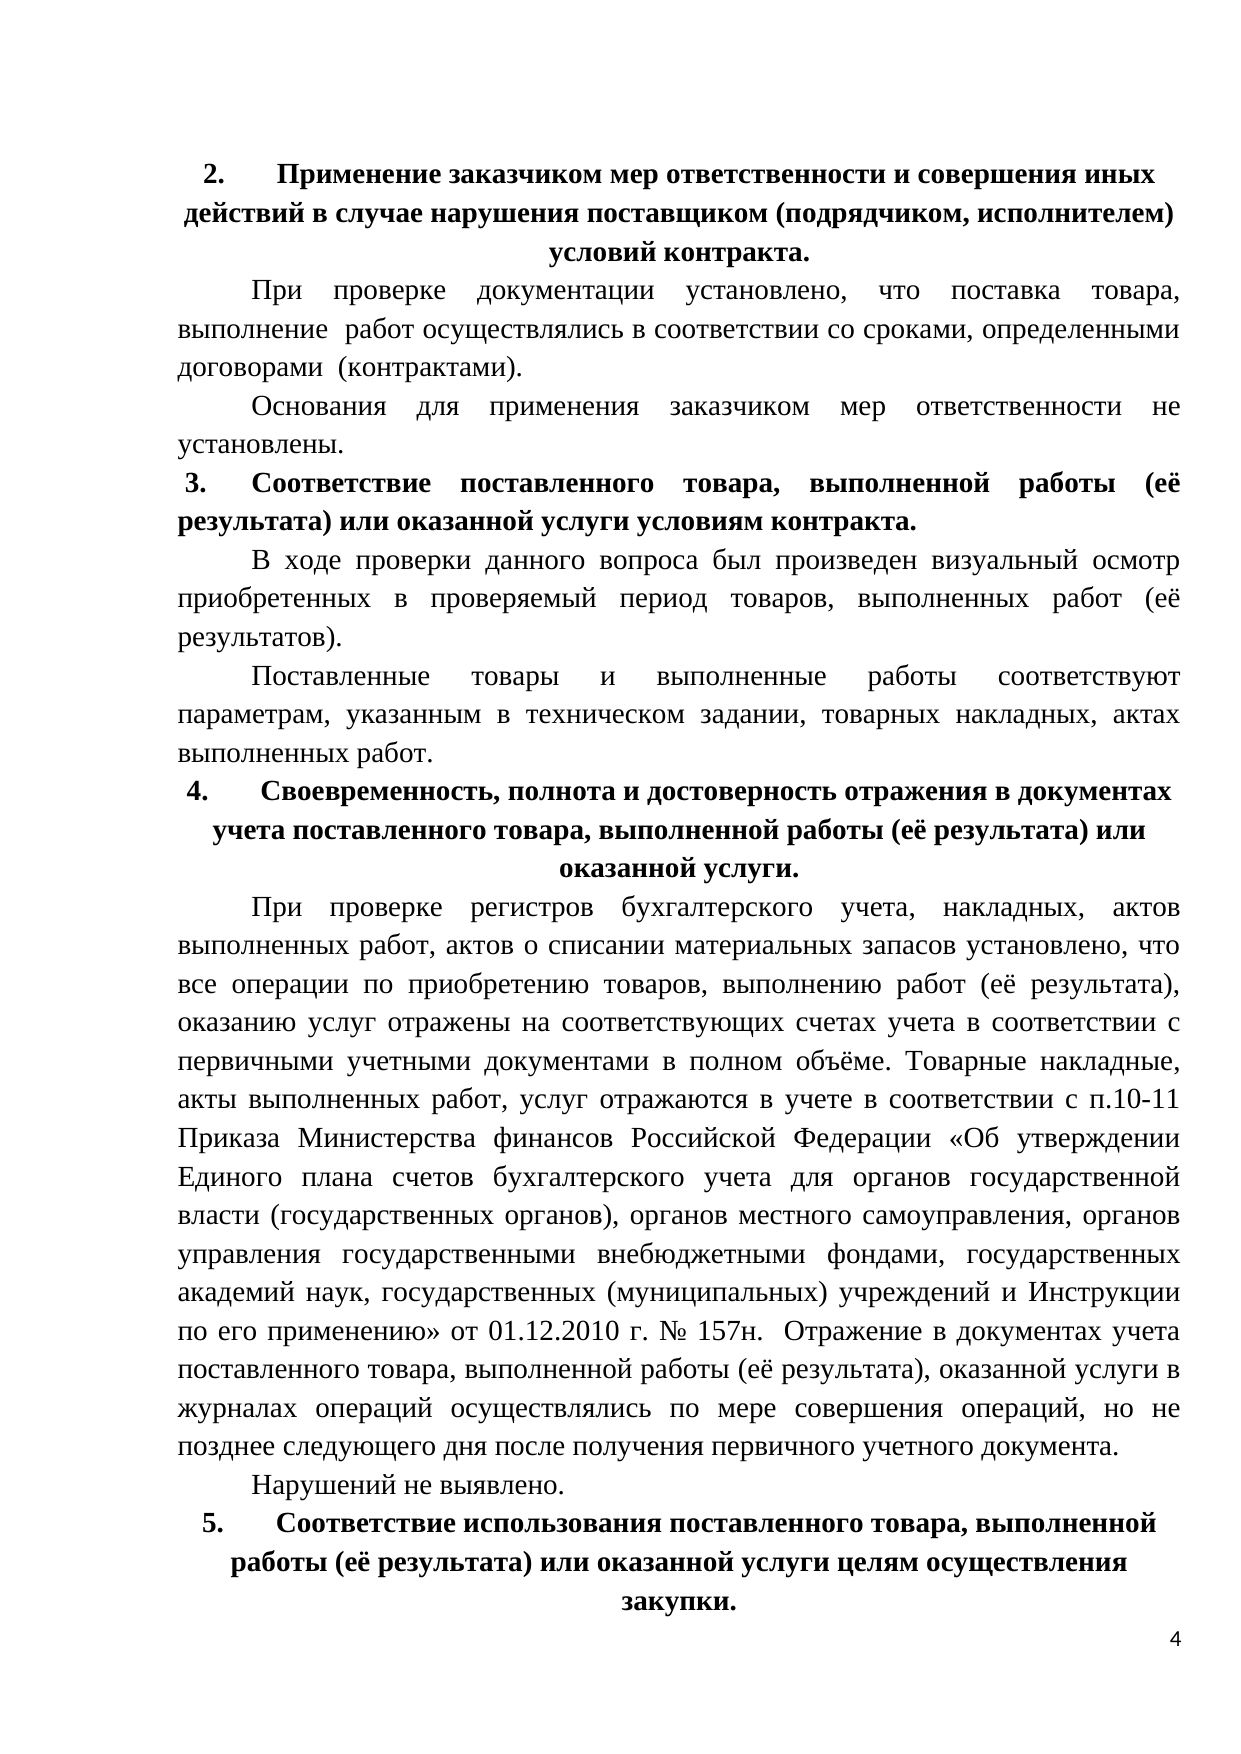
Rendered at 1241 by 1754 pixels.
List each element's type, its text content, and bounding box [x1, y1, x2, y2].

list При проверке документации установлено, что поставка товара, выполнение работ осуществлялись в соответствии со сроками, определенными договорами (контрактами). [177, 272, 1181, 383]
list Поставленные товары и выполненные работы соответствуют параметрам, указанным в техническом задании, товарных накладных, актах выполненных работ. [177, 658, 1181, 768]
list При проверке регистров бухгалтерского учета, накладных, актов выполненных работ, актов о списании материальных запасов установлено, что все операции по приобретению товаров, выполнению работ (её результата), оказанию услуг отражены на соответствующих счетах учета в соответствии с первичными учетными документами в полном объёме. Товарные накладные, акты выполненных работ, услуг отражаются в учете в соответствии с п.10-11 Приказа Министерства финансов Российской Федерации «Об утверждении Единого плана счетов бухгалтерского учета для органов государственной власти (государственных органов), органов местного самоуправления, органов управления государственными внебюджетными фондами, государственных академий наук, государственных (муниципальных) учреждений и Инструкции по его применению» от 01.12.2010 г. № 157н. Отражение в документах учета поставленного товара, выполненной работы (её результата), оказанной услуги в журналах операций осуществлялись по мере совершения операций, но не позднее следующего дня после получения первичного учетного документа. [177, 889, 1181, 1462]
list Соответствие использования поставленного товара, выполненной работы (её результата) или оказанной услуги целям осуществления закупки. [177, 1506, 1181, 1616]
list 4. Своевременность, полнота и достоверность отражения в документах учета поставленного товара, выполненной работы (её результата) или оказанной услуги. [177, 773, 1181, 884]
list 2. Применение заказчиком мер ответственности и совершения иных действий в случае нарушения поставщиком (подрядчиком, исполнителем) условий контракта. [177, 157, 1181, 267]
list Нарушений не выявлено. [177, 1467, 1181, 1501]
list В ходе проверки данного вопроса был произведен визуальный осмотр приобретенных в проверяемый период товаров, выполненных работ (её результатов). [177, 542, 1181, 653]
list Основания для применения заказчиком мер ответственности не установлены. [177, 388, 1181, 460]
list 3. Соответствие поставленного товара, выполненной работы (её результата) или оказанной услуги условиям контракта. [177, 465, 1181, 537]
